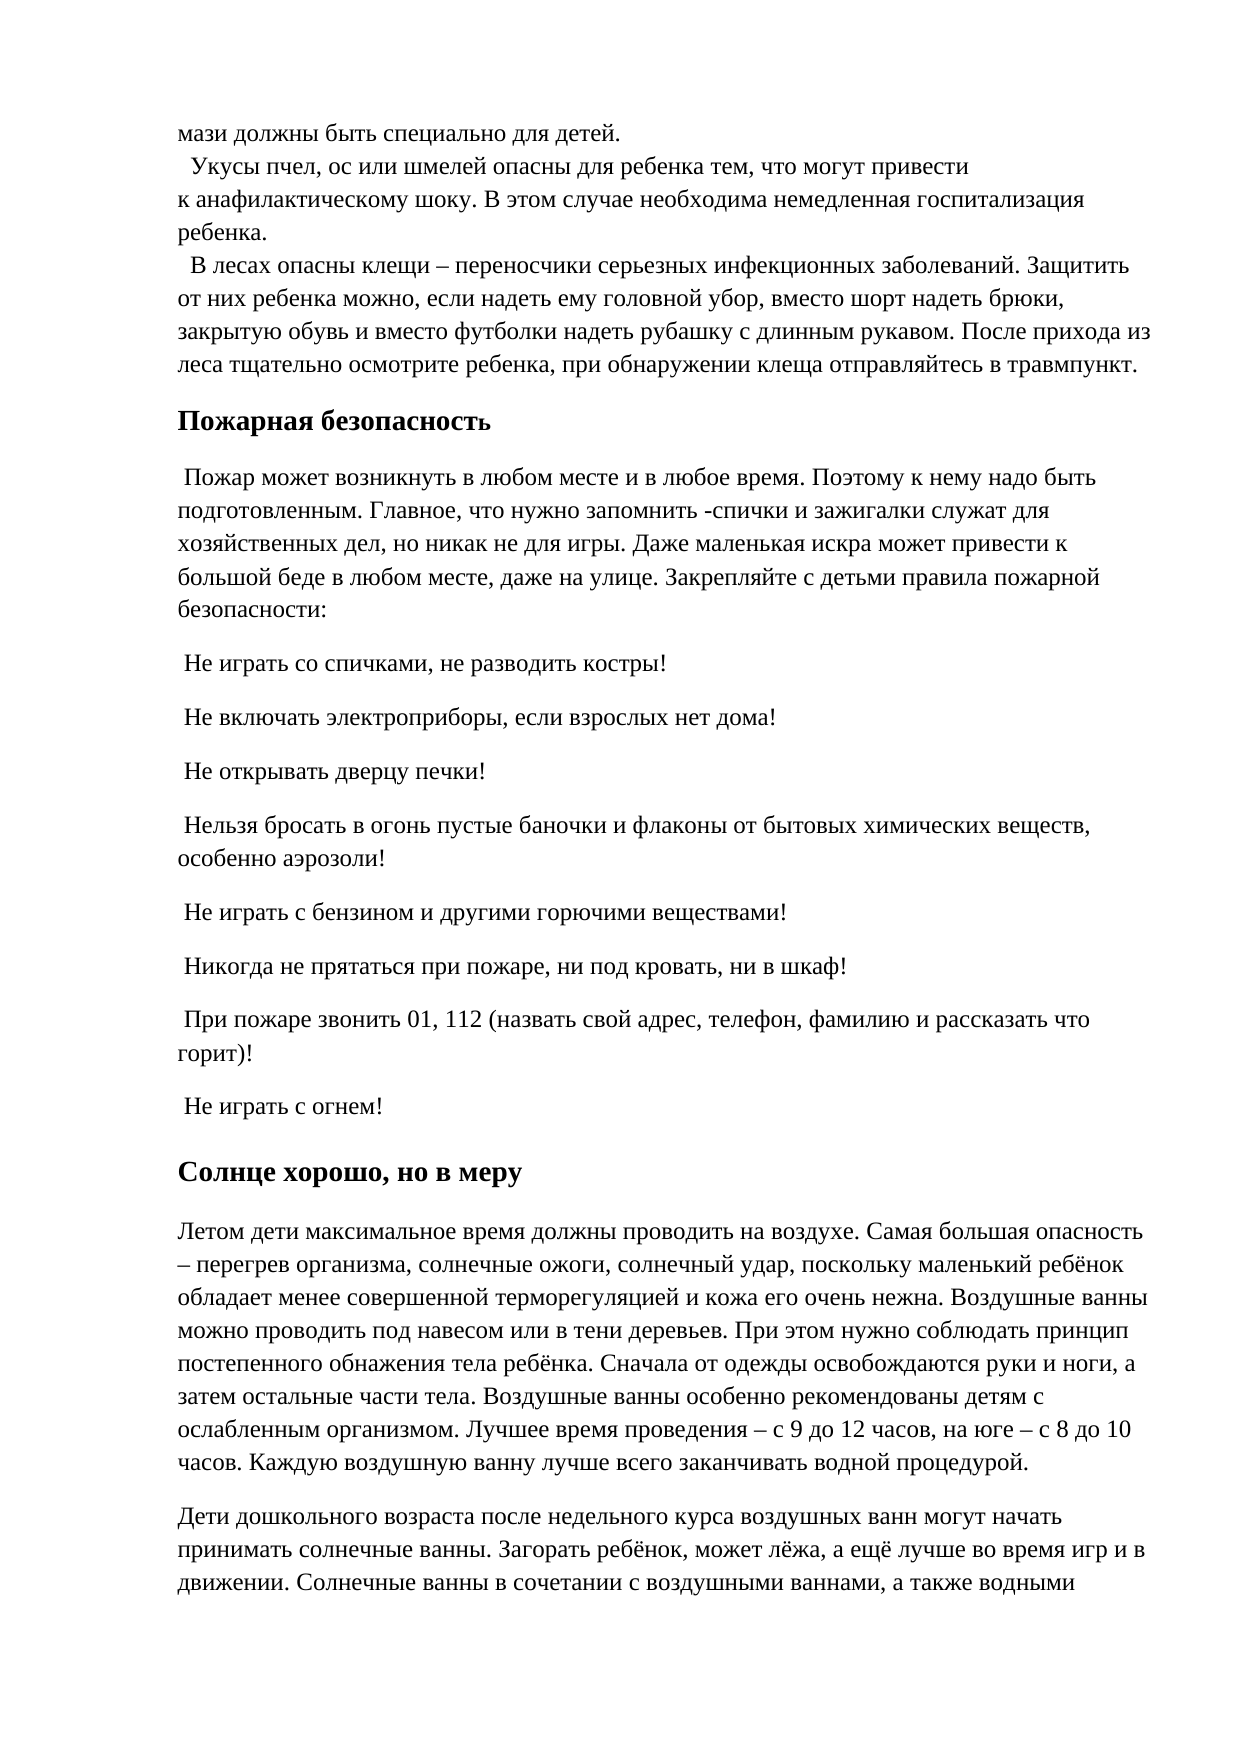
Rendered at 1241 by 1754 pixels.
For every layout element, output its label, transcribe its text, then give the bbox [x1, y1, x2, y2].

text При пожаре звонить 01, 112 (назвать свой адрес, телефон, фамилию и рассказать что горит)! [177, 1004, 1152, 1066]
text Не играть со спичками, не разводить костры! [177, 648, 1152, 677]
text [177, 1501, 1152, 1596]
text Не играть с бензином и другими горючими веществами! [177, 897, 1152, 926]
text Не включать электроприборы, если взрослых нет дома! [177, 702, 1152, 731]
text Нельзя бросать в огонь пустые баночки и флаконы от бытовых химических веществ, особенно аэрозоли! [177, 810, 1152, 872]
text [177, 118, 1152, 378]
subtitle Солнце хорошо, но в меру [177, 1154, 1152, 1187]
text Летом дети максимальное время должны проводить на воздухе. Самая большая опасность – перегрев организма, солнечные ожоги, солнечный удар, поскольку маленький ребёнок обладает менее совершенной терморегуляцией и кожа его очень нежна. Воздушные ванны можно проводить под навесом или в тени деревьев. При этом нужно соблюдать принцип постепенного обнажения тела ребёнка. Сначала от одежды освобождаются руки и ноги, а затем остальные части тела. Воздушные ванны особенно рекомендованы детям с ослабленным организмом. Лучшее время проведения – с 9 до 12 часов, на юге – с 8 до 10 часов. Каждую воздушную ванну лучше всего заканчивать водной процедурой. [177, 1216, 1152, 1476]
text Не открывать дверцу печки! [177, 756, 1152, 785]
text Пожар может возникнуть в любом месте и в любое время. Поэтому к нему надо быть подготовленным. Главное, что нужно запомнить -спички и зажигалки служат для хозяйственных дел, но никак не для игры. Даже маленькая искра может привести к большой беде в любом месте, даже на улице. Закрепляйте с детьми правила пожарной безопасности: [177, 462, 1152, 623]
text Не играть с огнем! [177, 1091, 1152, 1120]
text Пожарная безопасность [177, 403, 1152, 437]
text Никогда не прятаться при пожаре, ни под кровать, ни в шкаф! [177, 951, 1152, 979]
